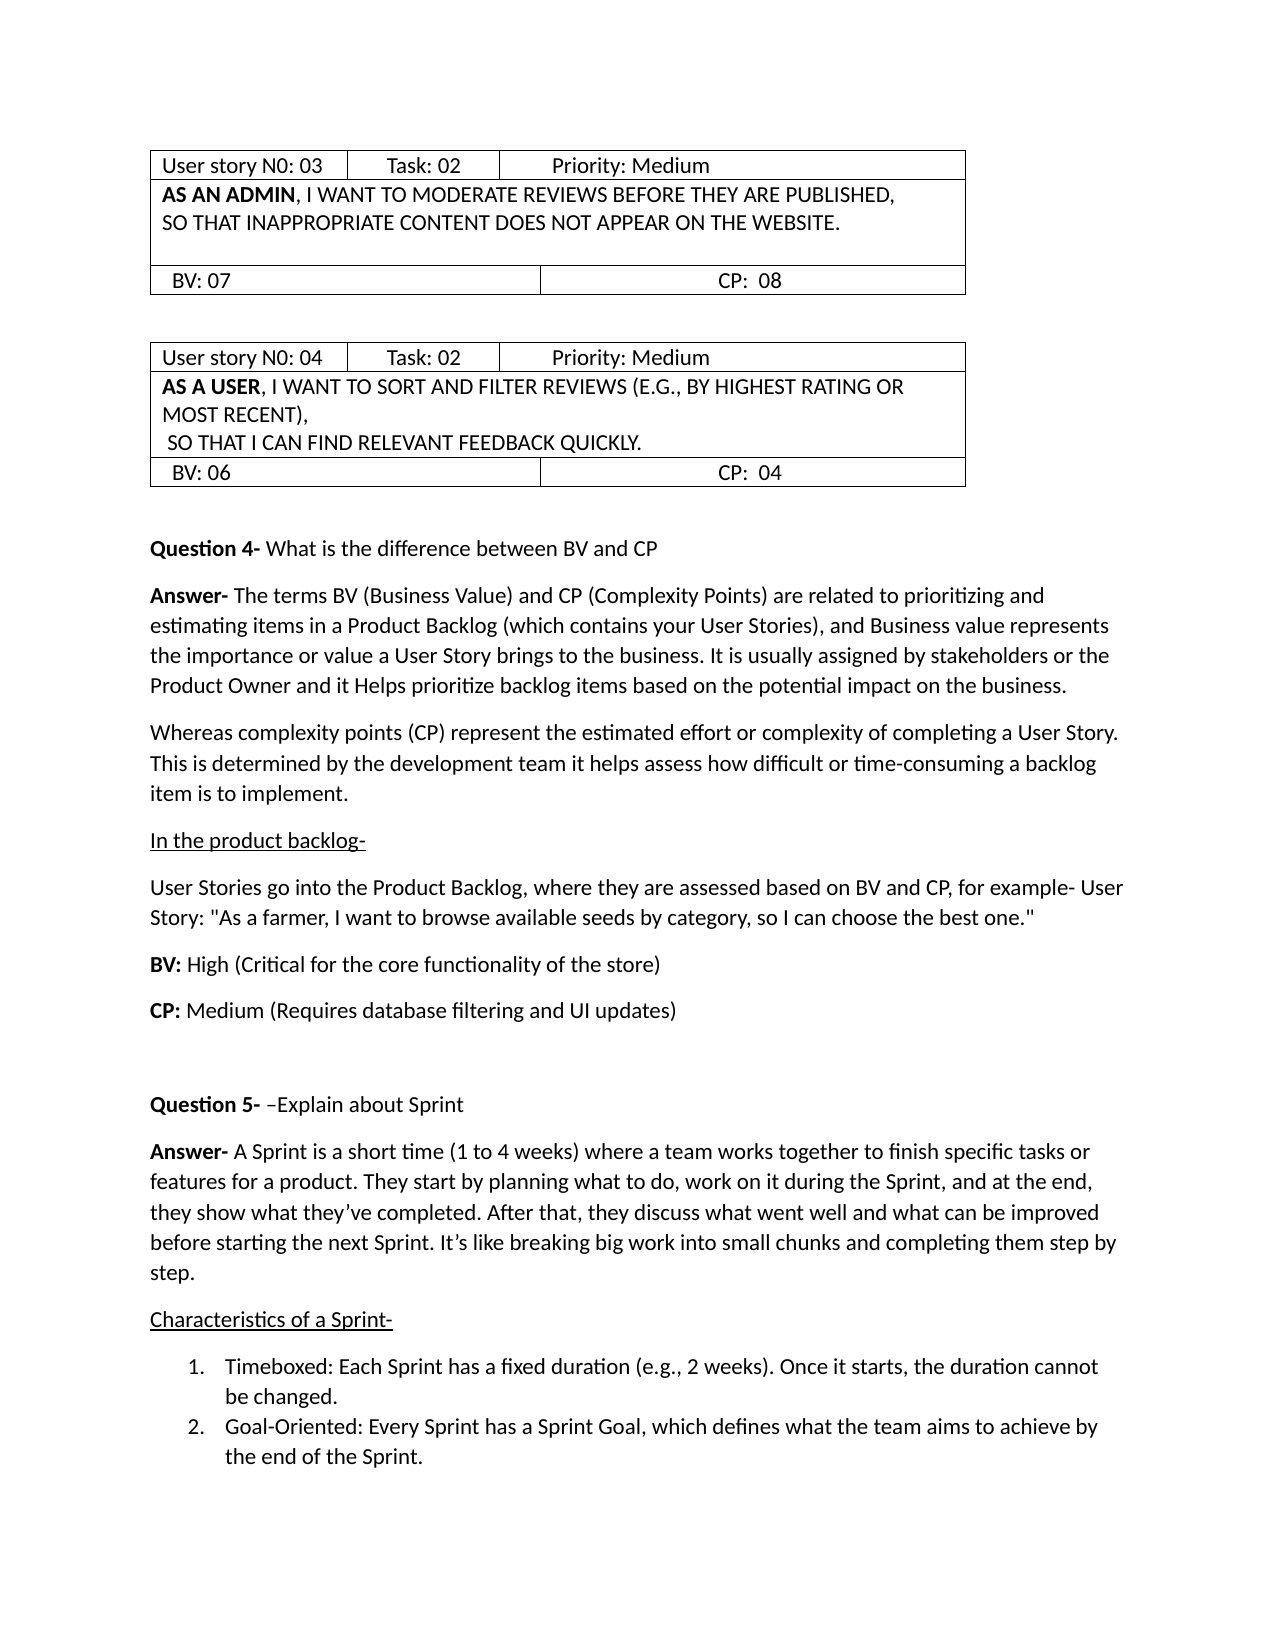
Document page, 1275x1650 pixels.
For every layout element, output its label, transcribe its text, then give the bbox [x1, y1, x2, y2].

table_cell BV: 07 [151, 266, 540, 294]
table_header Task: 02 [348, 151, 499, 179]
table_cell BV: 06 [151, 458, 540, 486]
table_header User story N0: 04 [151, 343, 347, 371]
table_cell CP: 04 [541, 458, 965, 486]
list Goal-Oriented: Every Sprint has a Sprint Goal, which defines what the team aims to achieve by the end of the Sprint. [187, 1412, 1125, 1471]
table_header Priority: Medium [500, 343, 965, 371]
table_header Task: 02 [348, 343, 499, 371]
table_cell CP: 08 [541, 266, 965, 294]
table_header User story N0: 03 [151, 151, 347, 179]
table_cell As an admin, I want to moderate reviews before they are published, so that inappropriate content does not appear on the website. [151, 180, 965, 265]
text CP: Medium (Requires database filtering and UI updates) [150, 997, 1125, 1025]
table_header Priority: Medium [500, 151, 965, 179]
list Timeboxed: Each Sprint has a fixed duration (e.g., 2 weeks). Once it starts, the duration cannot be changed. [187, 1352, 1125, 1410]
text User Stories go into the Product Backlog, where they are assessed based on BV and CP, for example- User Story: "As a farmer, I want to browse available seeds by category, so I can choose the best one." [150, 873, 1125, 931]
text Question 5- –Explain about Sprint [150, 1090, 1125, 1118]
text In the product backlog- [150, 826, 1125, 854]
table_cell As a user, I want to sort and filter reviews (e.g., by highest rating or most recent), so that I can find relevant feedback quickly. [151, 372, 965, 457]
text Question 4- What is the difference between BV and CP [150, 534, 1125, 562]
text Whereas complexity points (CP) represent the estimated effort or complexity of completing a User Story. This is determined by the development team it helps assess how difficult or time-consuming a backlog item is to implement. [150, 718, 1125, 807]
text Characteristics of a Sprint- [150, 1305, 1125, 1333]
text Answer- The terms BV (Business Value) and CP (Complexity Points) are related to prioritizing and estimating items in a Product Backlog (which contains your User Stories), and Business value represents the importance or value a User Story brings to the business. It is usually assigned by stakeholders or the Product Owner and it Helps prioritize backlog items based on the potential impact on the business. [150, 581, 1125, 700]
text BV: High (Critical for the core functionality of the store) [150, 950, 1125, 978]
text Answer- A Sprint is a short time (1 to 4 weeks) where a team works together to finish specific tasks or features for a product. They start by planning what to do, work on it during the Sprint, and at the end, they show what they’ve completed. After that, they discuss what went well and what can be improved before starting the next Sprint. It’s like breaking big work into small chunks and completing them step by step. [150, 1137, 1125, 1286]
